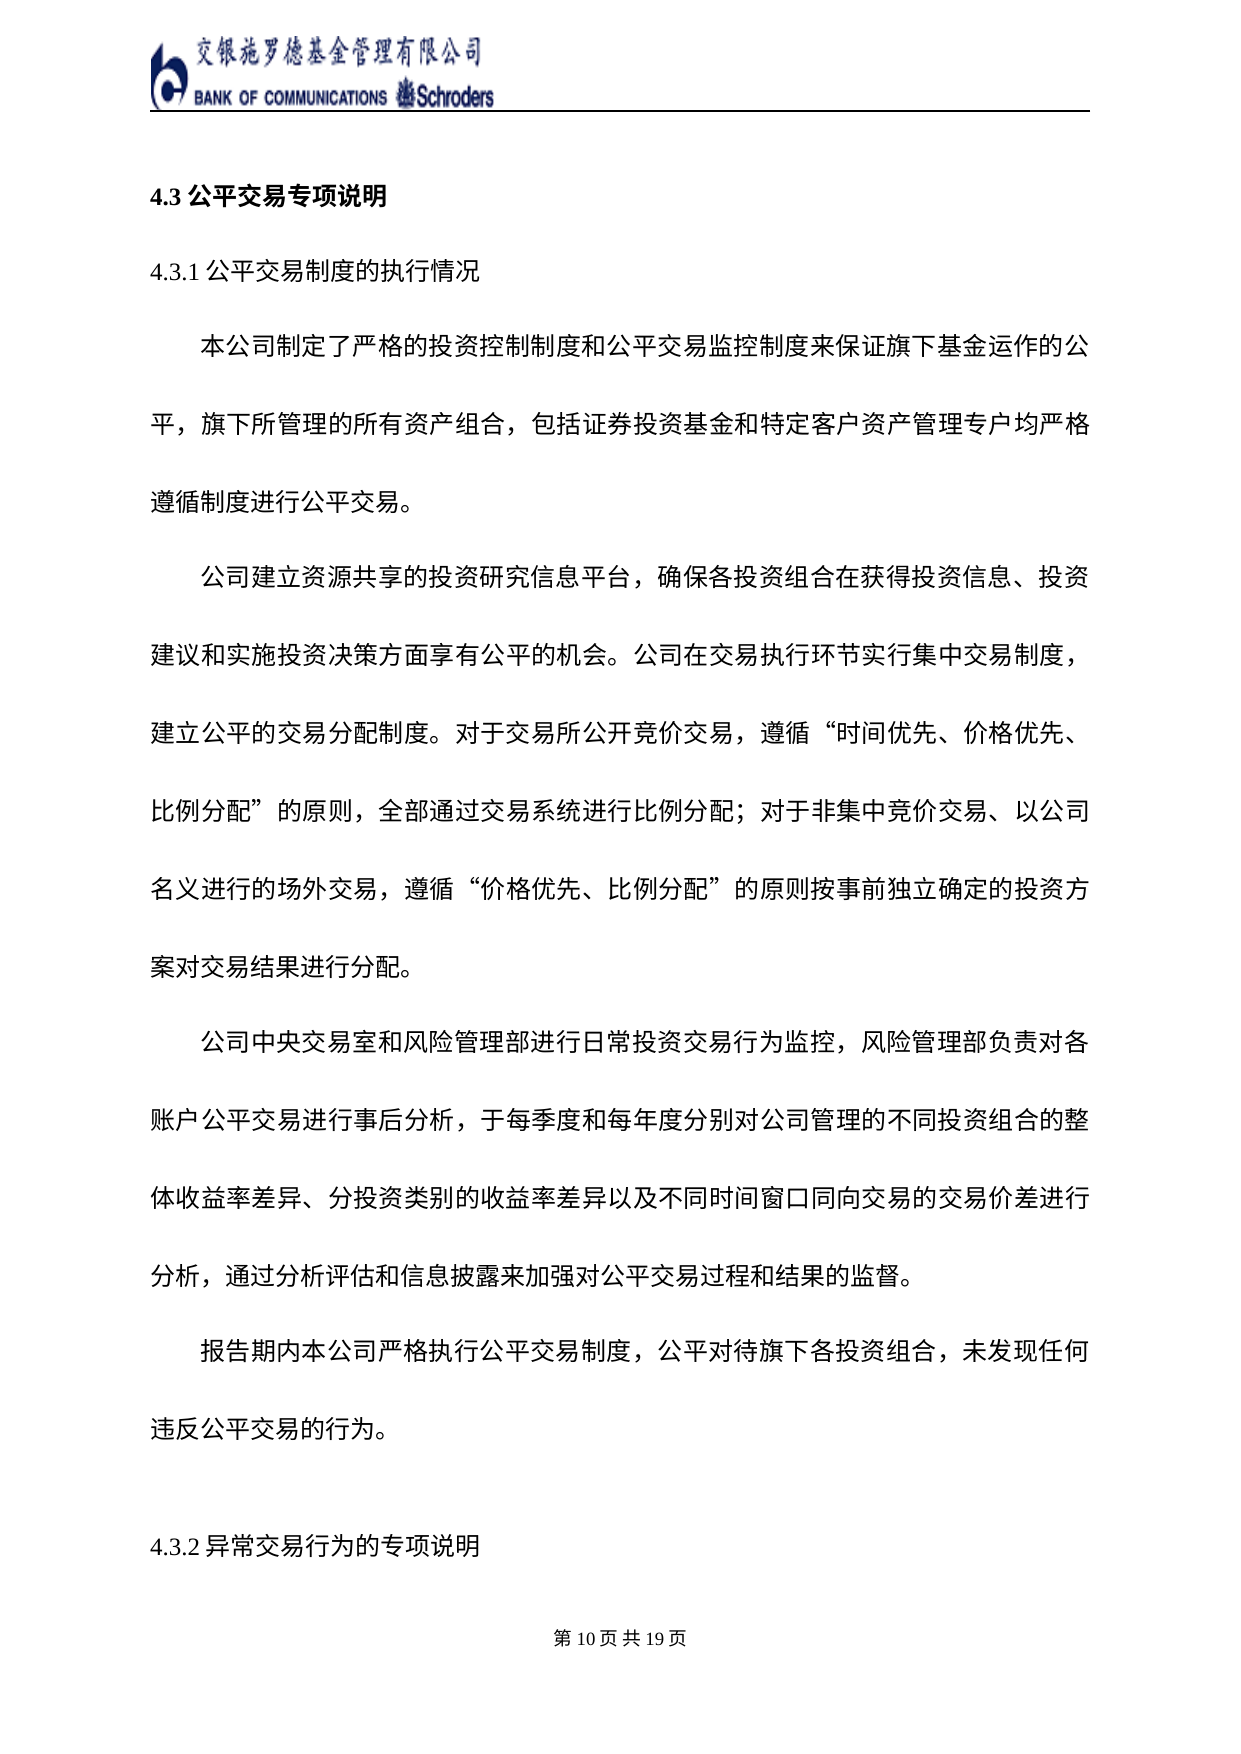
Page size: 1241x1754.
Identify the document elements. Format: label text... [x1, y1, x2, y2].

text 4.3 公平交易专项说明 [150, 162, 1090, 227]
text 公司中央交易室和风险管理部进行日常投资交易行为监控，风险管理部负责对各账户公平交易进行事后分析，于每季度和每年度分别对公司管理的不同投资组合的整体收益率差异、分投资类别的收益率差异以及不同时间窗口同向交易的交易价差进行分析，通过分析评估和信息披露来加强对公平交易过程和结果的监督。 [150, 1008, 1090, 1307]
text 公司建立资源共享的投资研究信息平台，确保各投资组合在获得投资信息、投资建议和实施投资决策方面享有公平的机会。公司在交易执行环节实行集中交易制度，建立公平的交易分配制度。对于交易所公开竞价交易，遵循“时间优先、价格优先、比例分配”的原则，全部通过交易系统进行比例分配；对于非集中竞价交易、以公司名义进行的场外交易，遵循“价格优先、比例分配”的原则按事前独立确定的投资方案对交易结果进行分配。 [150, 543, 1090, 998]
picture [151, 36, 494, 110]
text 报告期内本公司严格执行公平交易制度，公平对待旗下各投资组合，未发现任何违反公平交易的行为。 [150, 1317, 1090, 1460]
text 公平交易制度的执行情况 [150, 237, 1090, 302]
text 4.3.2异常交易行为的专项说明 [150, 1512, 1090, 1577]
text 本公司制定了严格的投资控制制度和公平交易监控制度来保证旗下基金运作的公平，旗下所管理的所有资产组合，包括证券投资基金和特定客户资产管理专户均严格遵循制度进行公平交易。 [150, 312, 1090, 533]
